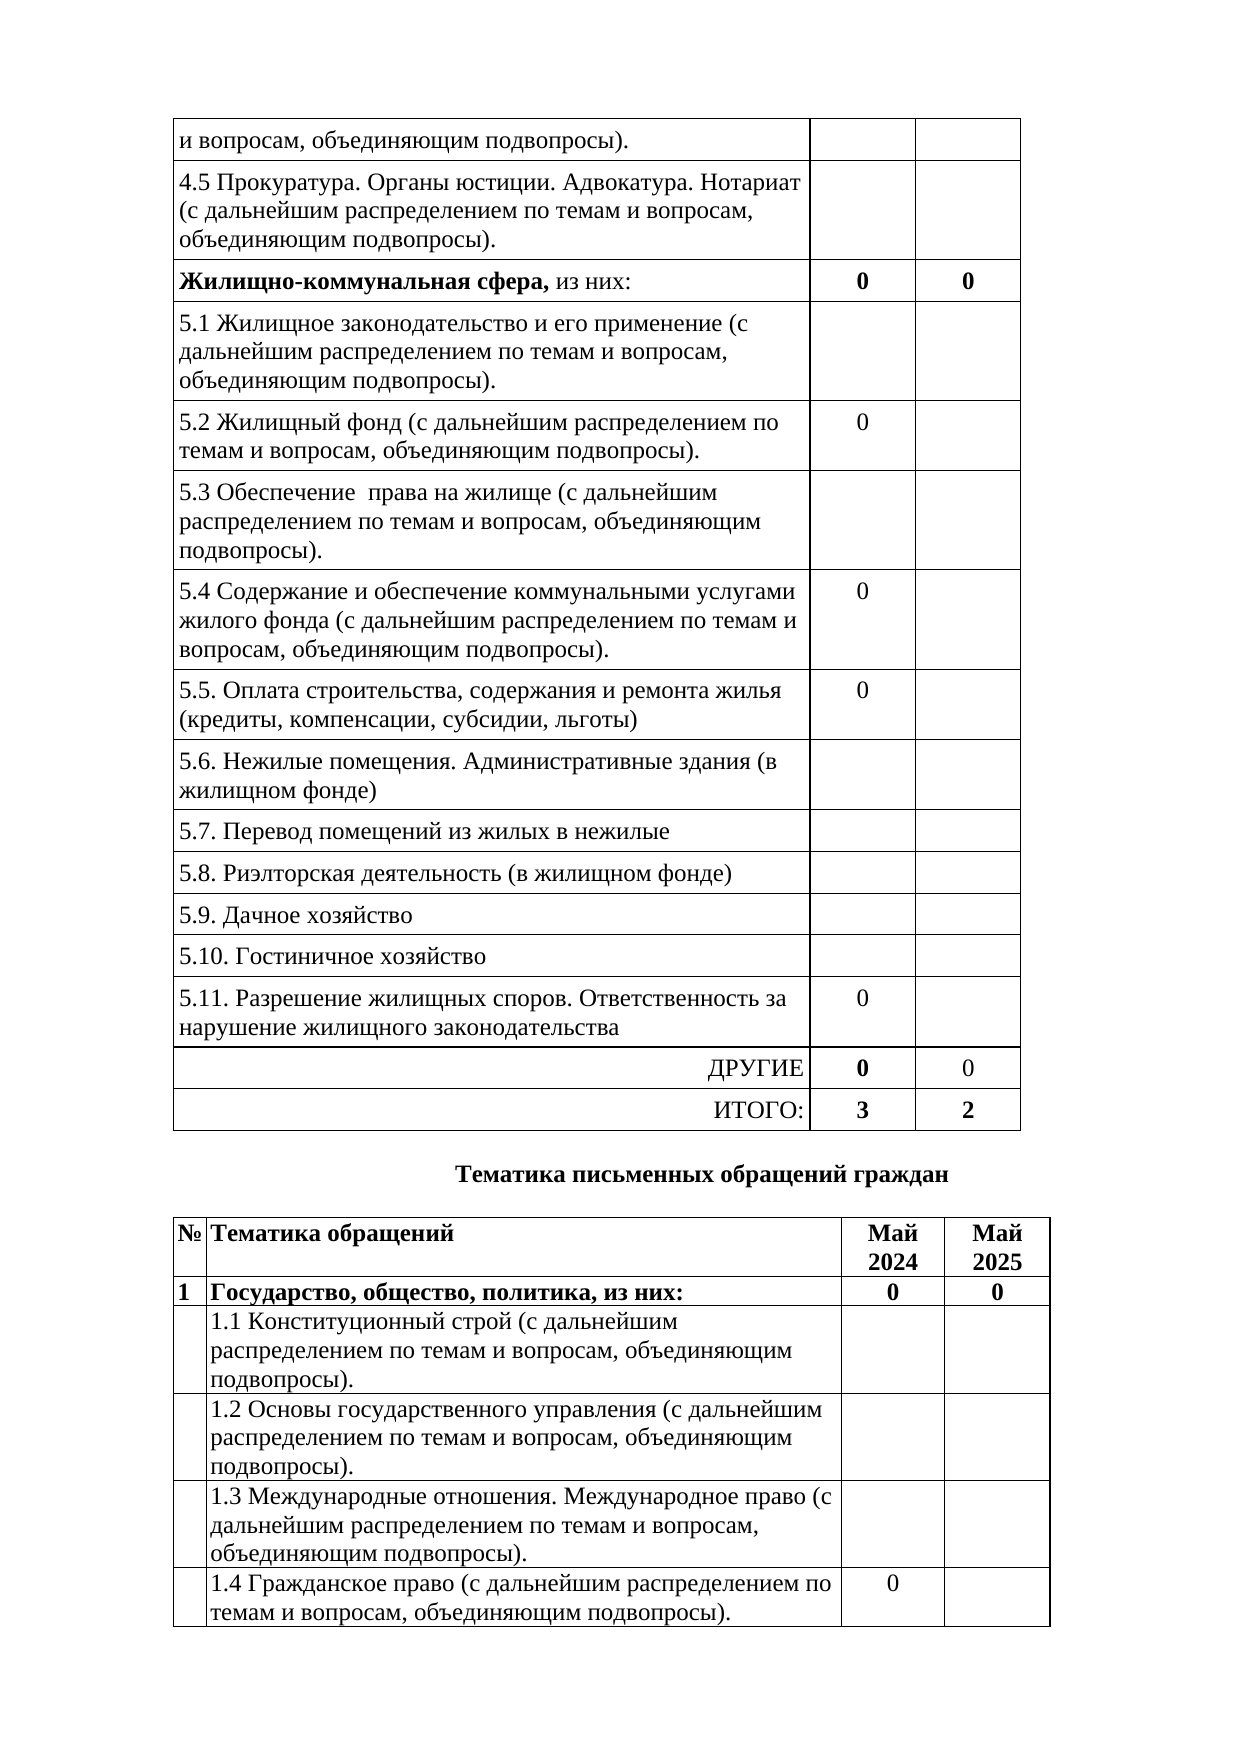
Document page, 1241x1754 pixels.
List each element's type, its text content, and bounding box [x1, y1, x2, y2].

table_cell [811, 302, 915, 400]
table_cell [945, 1481, 1049, 1567]
table_cell 0 [811, 977, 915, 1046]
table_cell 5.7. Перевод помещений из жилых в нежилые [174, 810, 809, 851]
table_cell ИТОГО: [174, 1089, 809, 1130]
table_cell 2 [916, 1089, 1020, 1130]
table_cell [916, 740, 1020, 809]
table_cell [916, 670, 1020, 739]
table_cell 5.8. Риэлторская деятельность (в жилищном фонде) [174, 852, 809, 893]
table_cell [174, 1481, 206, 1567]
table_cell [916, 935, 1020, 976]
table_cell [916, 161, 1020, 259]
table_cell 5.9. Дачное хозяйство [174, 894, 809, 934]
table_cell [174, 1568, 206, 1626]
table_cell [916, 810, 1020, 851]
table_cell 5.1 Жилищное законодательство и его применение (с дальнейшим распределением по темам и вопросам, объединяющим подвопросы). [174, 302, 809, 400]
table_cell 5.3 Обеспечение права на жилище (с дальнейшим распределением по темам и вопросам, объединяющим подвопросы). [174, 471, 809, 569]
table_cell 5.4 Содержание и обеспечение коммунальными услугами жилого фонда (с дальнейшим распределением по темам и вопросам, объединяющим подвопросы). [174, 570, 809, 668]
table_header № [174, 1218, 206, 1276]
table_cell [811, 119, 915, 160]
table_cell 0 [916, 1048, 1020, 1088]
table_cell 5.11. Разрешение жилищных споров. Ответственность за нарушение жилищного законодательства [174, 977, 809, 1046]
text Тематика письменных обращений граждан [177, 1159, 1152, 1188]
table_cell 0 [811, 260, 915, 301]
table_cell 0 [811, 670, 915, 739]
table_cell [945, 1568, 1049, 1626]
table_header Тематика обращений [207, 1218, 841, 1276]
table_cell [916, 401, 1020, 470]
table_cell 3 [811, 1089, 915, 1130]
table_cell [174, 1306, 206, 1393]
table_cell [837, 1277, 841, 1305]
table_cell 5.5. Оплата строительства, содержания и ремонта жилья (кредиты, компенсации, субсидии, льготы) [174, 670, 809, 739]
table_cell [842, 1481, 944, 1567]
table_cell [811, 810, 915, 851]
table_cell [916, 852, 1020, 893]
table_cell [811, 852, 915, 893]
table_cell [916, 894, 1020, 934]
table_cell [916, 119, 1020, 160]
table_cell [811, 935, 915, 976]
table_cell [842, 1306, 944, 1393]
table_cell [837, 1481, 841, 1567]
table_cell 0 [842, 1568, 944, 1626]
table_cell [945, 1306, 1049, 1393]
table_cell [916, 302, 1020, 400]
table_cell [174, 119, 809, 160]
table_cell ДРУГИЕ [174, 1048, 809, 1088]
table_cell 0 [811, 401, 915, 470]
table_cell [916, 471, 1020, 569]
table_cell [811, 161, 915, 259]
table_cell [916, 977, 1020, 1046]
table_cell 0 [811, 1048, 915, 1088]
table_cell [174, 1394, 206, 1480]
table_cell [842, 1394, 944, 1480]
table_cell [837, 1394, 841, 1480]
table_cell Жилищно-коммунальная сфера, из них: [174, 260, 809, 301]
table_cell 5.2 Жилищный фонд (с дальнейшим распределением по темам и вопросам, объединяющим подвопросы). [174, 401, 809, 470]
table_cell 0 [916, 260, 1020, 301]
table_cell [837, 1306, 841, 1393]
table_cell 5.10. Гостиничное хозяйство [174, 935, 809, 976]
table_cell [811, 471, 915, 569]
table_cell 0 [811, 570, 915, 668]
table_cell 5.6. Нежилые помещения. Административные здания (в жилищном фонде) [174, 740, 809, 809]
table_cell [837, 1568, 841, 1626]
table_cell [811, 740, 915, 809]
table_cell [945, 1394, 1049, 1480]
table_cell 4.5 Прокуратура. Органы юстиции. Адвокатура. Нотариат (с дальнейшим распределением по темам и вопросам, объединяющим подвопросы). [174, 161, 809, 259]
table_cell [811, 894, 915, 934]
table_cell [916, 570, 1020, 668]
